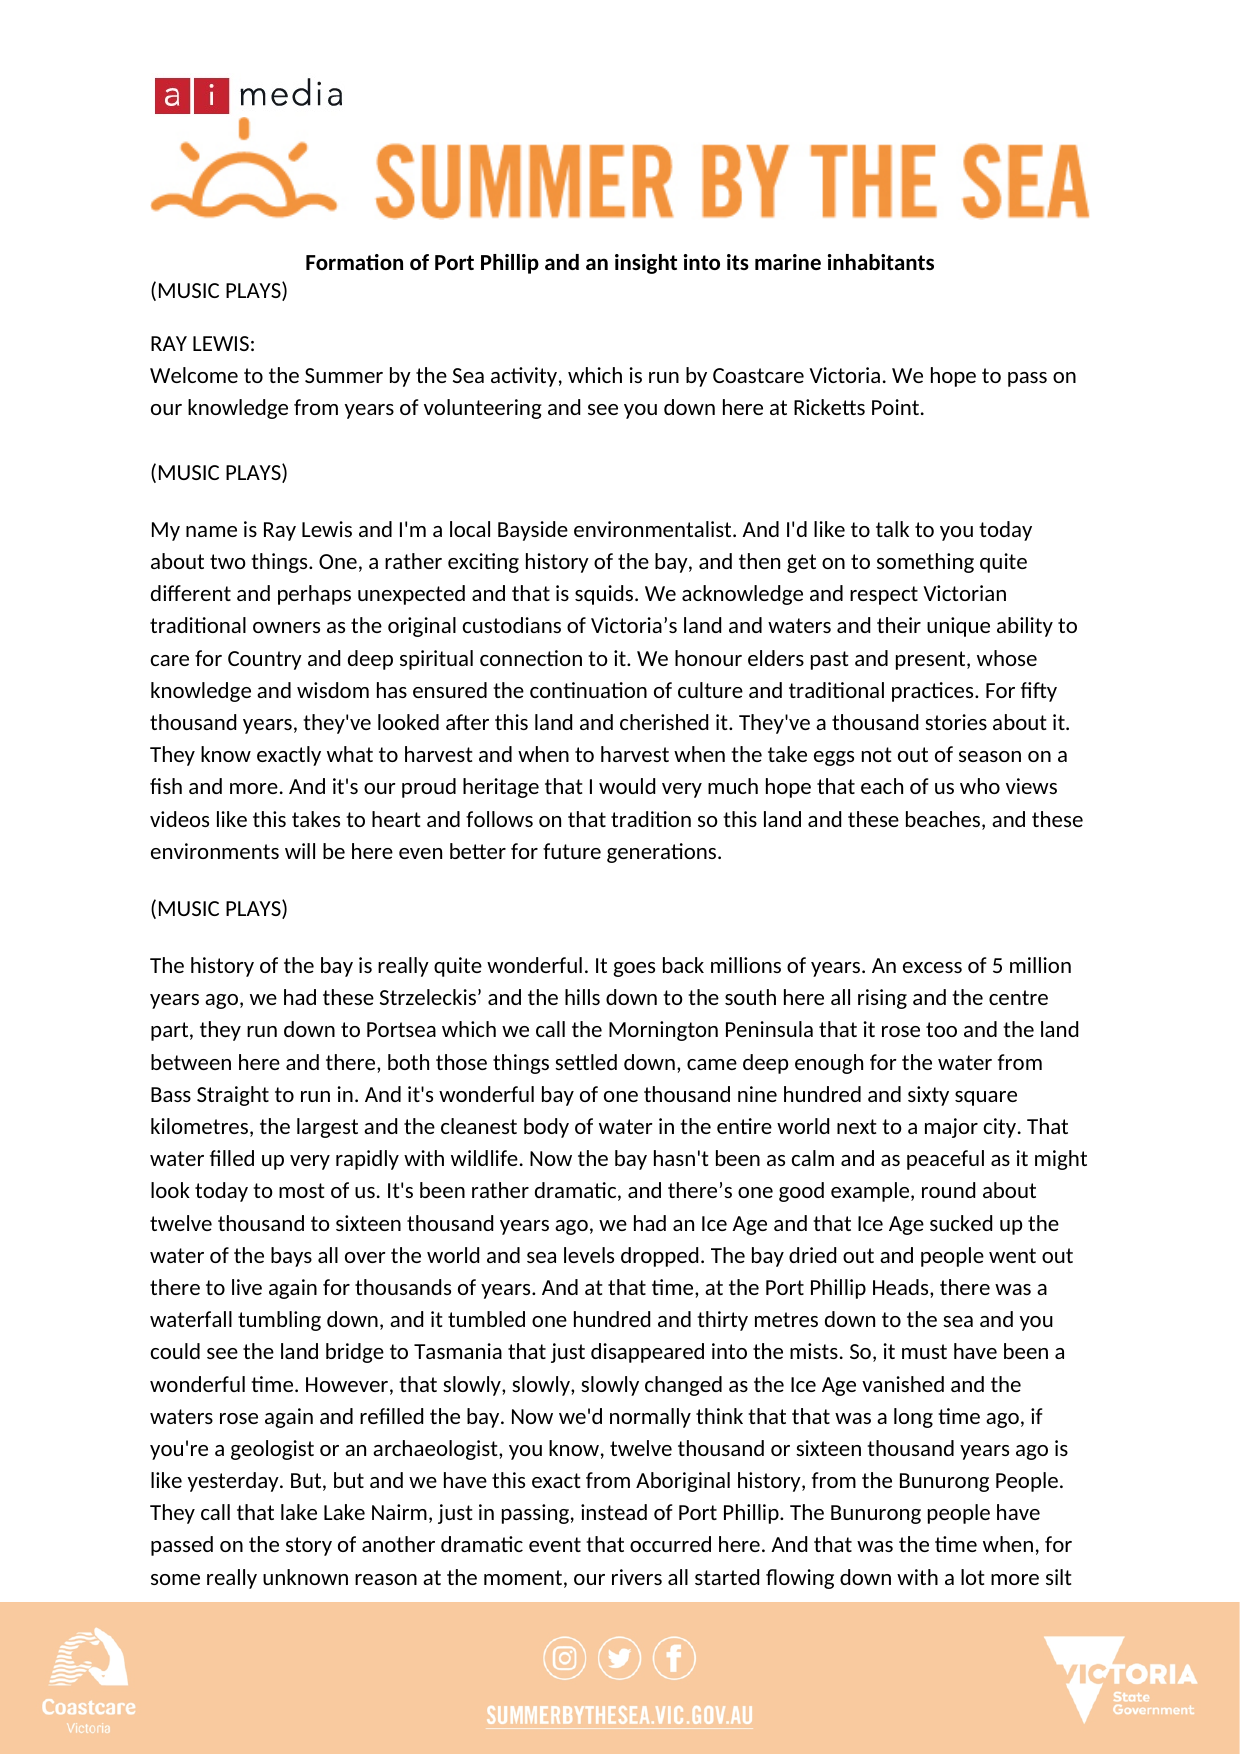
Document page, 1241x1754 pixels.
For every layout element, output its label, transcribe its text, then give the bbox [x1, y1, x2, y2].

text My name is Ray Lewis and I'm a local Bayside environmentalist. And I'd like to talk to you today about two things. One, a rather exciting history of the bay, and then get on to something quite different and perhaps unexpected and that is squids. We acknowledge and respect Victorian traditional owners as the original custodians of Victoria’s land and waters and their unique ability to care for Country and deep spiritual connection to it. We honour elders past and present, whose knowledge and wisdom has ensured the continuation of culture and traditional practices. For fifty thousand years, they've looked after this land and cherished it. They've a thousand stories about it. They know exactly what to harvest and when to harvest when the take eggs not out of season on a fish and more. And it's our proud heritage that I would very much hope that each of us who views videos like this takes to heart and follows on that tradition so this land and these beaches, and these environments will be here even better for future generations. [150, 515, 1090, 865]
text RAY LEWIS: Welcome to the Summer by the Sea activity, which is run by Coastcare Victoria. We hope to pass on our knowledge from years of volunteering and see you down here at Ricketts Point. (MUSIC PLAYS) [150, 329, 1090, 486]
text (MUSIC PLAYS) [150, 276, 1090, 304]
picture [150, 73, 1091, 220]
text (MUSIC PLAYS) [150, 894, 1090, 922]
picture [0, 1602, 1240, 1754]
